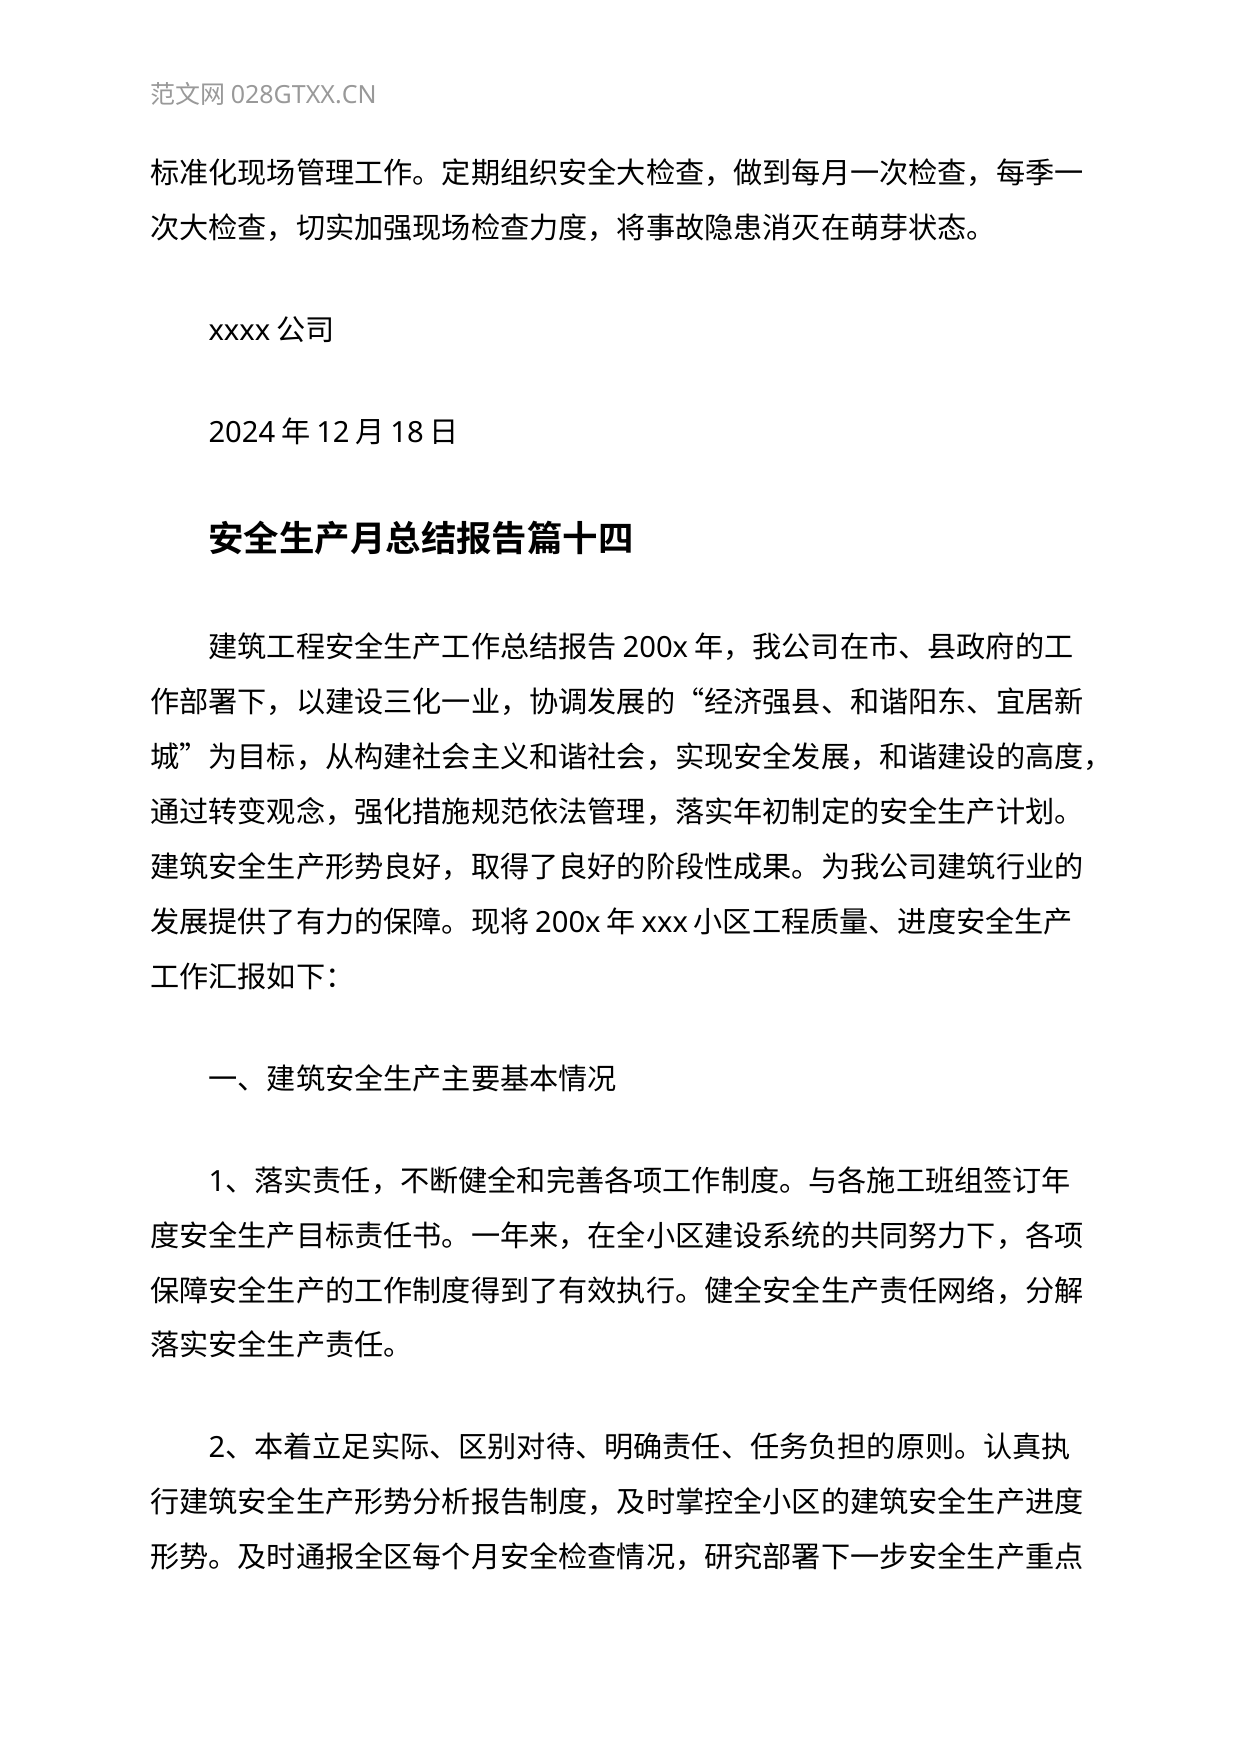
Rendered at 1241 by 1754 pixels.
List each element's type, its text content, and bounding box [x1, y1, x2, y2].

text 2024年12月18日 [150, 409, 1090, 451]
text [150, 150, 1090, 247]
text 1、落实责任，不断健全和完善各项工作制度。与各施工班组签订年度安全生产目标责任书。一年来，在全小区建设系统的共同努力下，各项保障安全生产的工作制度得到了有效执行。健全安全生产责任网络，分解落实安全生产责任。 [150, 1157, 1090, 1364]
text 一、建筑安全生产主要基本情况 [150, 1055, 1090, 1098]
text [150, 1424, 1090, 1576]
text 安全生产月总结报告篇十四 [150, 511, 1090, 562]
text xxxx公司 [150, 307, 1090, 349]
text 建筑工程安全生产工作总结报告200x年，我公司在市、县政府的工作部署下，以建设三化一业，协调发展的“经济强县、和谐阳东、宜居新城”为目标，从构建社会主义和谐社会，实现安全发展，和谐建设的高度，通过转变观念，强化措施规范依法管理，落实年初制定的安全生产计划。建筑安全生产形势良好，取得了良好的阶段性成果。为我公司建筑行业的发展提供了有力的保障。现将200x年xxx小区工程质量、进度安全生产工作汇报如下： [150, 624, 1090, 996]
